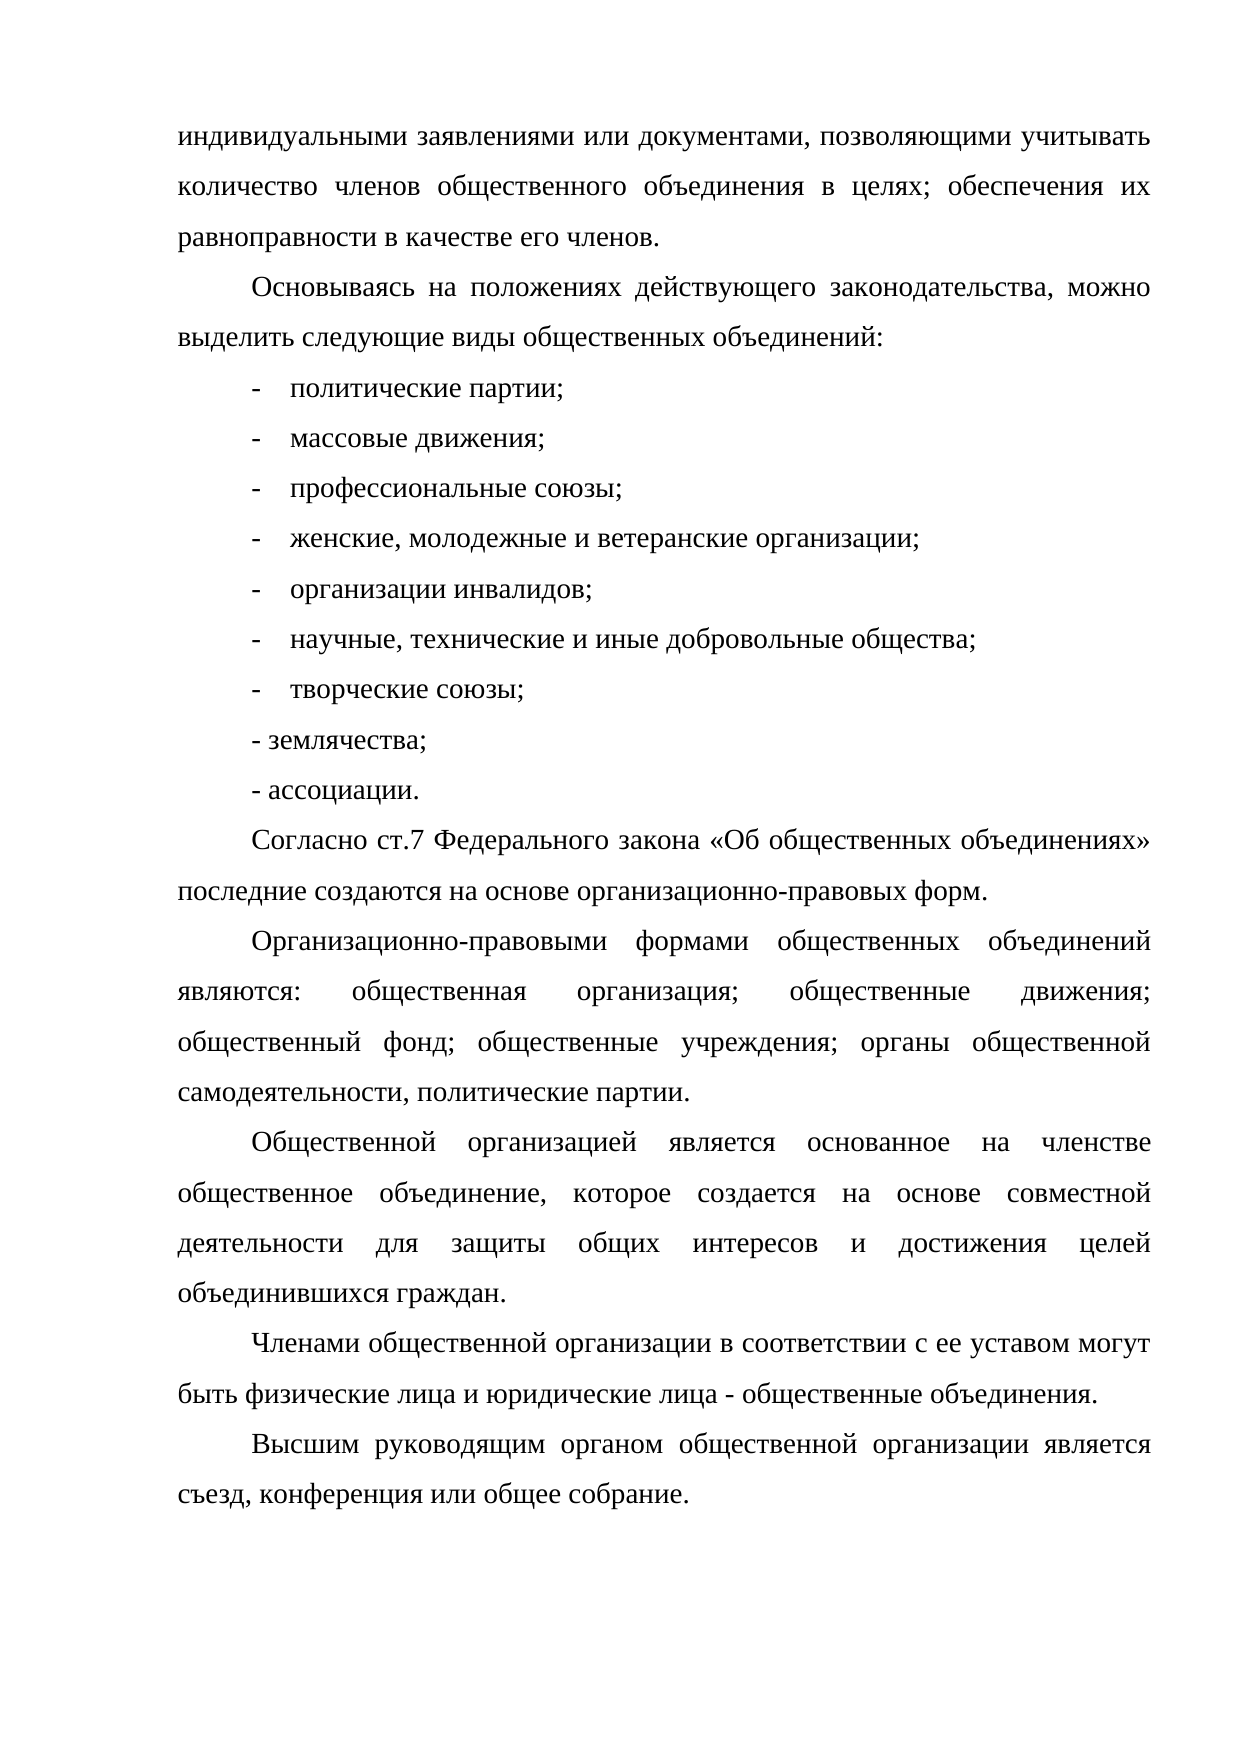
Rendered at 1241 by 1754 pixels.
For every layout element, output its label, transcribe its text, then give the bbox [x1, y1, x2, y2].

list творческие союзы; [177, 672, 1152, 705]
text Организационно-правовыми формами общественных объединений являются: общественная организация; общественные движения; общественный фонд; общественные учреждения; органы общественной самодеятельности, политические партии. [177, 923, 1152, 1108]
text Согласно ст.7 Федерального закона «Об общественных объединениях» последние создаются на основе организационно-правовых форм. [177, 822, 1152, 906]
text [177, 118, 1152, 252]
text Общественной организацией является основанное на членстве общественное объединение, которое создается на основе совместной деятельности для защиты общих интересов и достижения целей объединившихся граждан. [177, 1124, 1152, 1309]
list научные, технические и иные добровольные общества; [177, 621, 1152, 655]
text - землячества; [177, 722, 1152, 755]
list профессиональные союзы; [177, 470, 1152, 504]
text Основываясь на положениях действующего законодательства, можно выделить следующие виды общественных объединений: [177, 269, 1152, 353]
list политические партии; [177, 370, 1152, 403]
text Высшим руководящим органом общественной организации является съезд, конференция или общее собрание. [177, 1426, 1152, 1510]
text Членами общественной организации в соответствии с ее уставом могут быть физические лица и юридические лица - общественные объединения. [177, 1326, 1152, 1409]
text - ассоциации. [177, 772, 1152, 806]
list массовые движения; [177, 420, 1152, 453]
list женские, молодежные и ветеранские организации; [177, 521, 1152, 554]
list организации инвалидов; [177, 571, 1152, 604]
